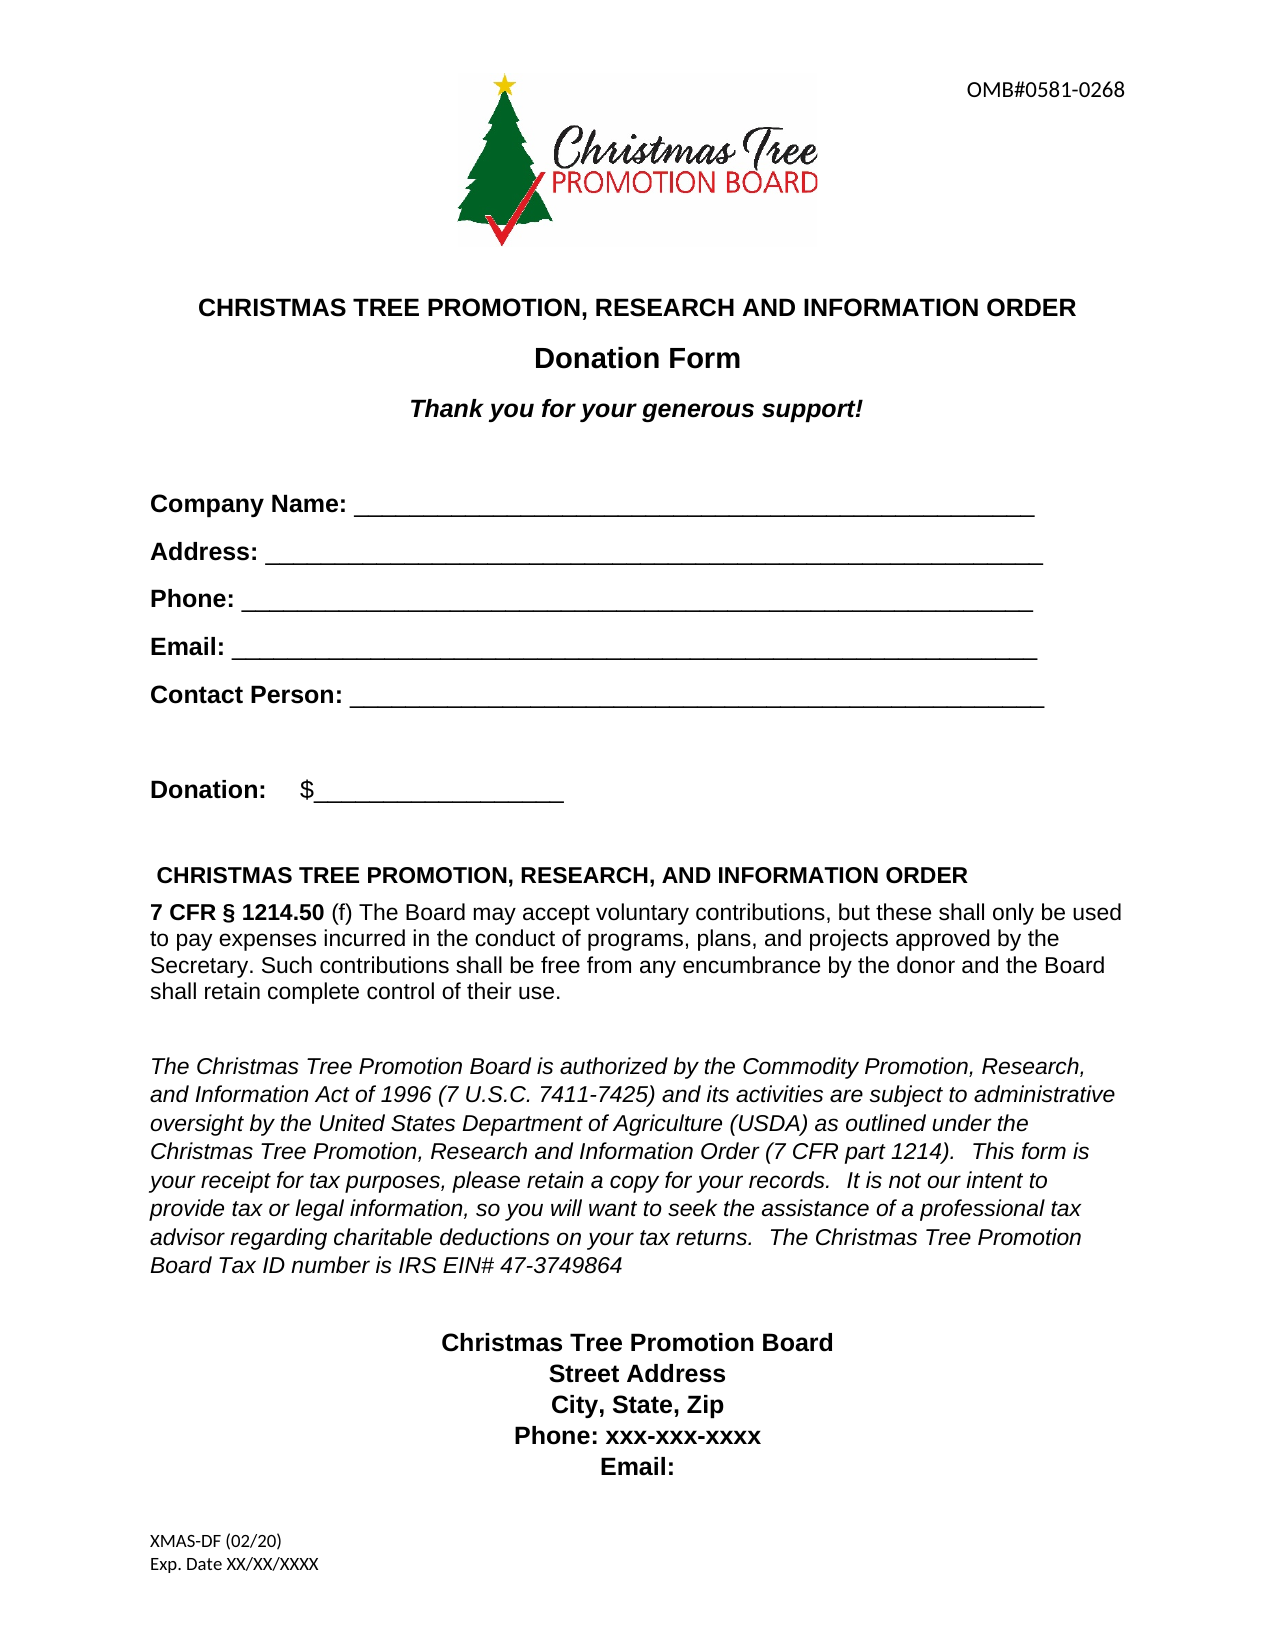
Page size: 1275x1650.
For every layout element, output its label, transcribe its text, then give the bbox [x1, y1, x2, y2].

text CHRISTMAS TREE PROMOTION, RESEARCH, AND INFORMATION ORDER [150, 862, 1125, 888]
picture [457, 73, 818, 247]
text Thank you for your generous support! [150, 394, 1125, 422]
text Phone: _________________________________________________________ [150, 584, 1125, 613]
text Contact Person: __________________________________________________ [150, 680, 1125, 709]
text Address: ________________________________________________________ [150, 537, 1125, 566]
text Email: __________________________________________________________ [150, 632, 1125, 661]
text Email: [150, 1452, 1125, 1481]
text Street Address [150, 1359, 1125, 1388]
text Donation Form [150, 341, 1125, 374]
text 7 CFR § 1214.50 (f) The Board may accept voluntary contributions, but these shall only be used to pay expenses incurred in the conduct of programs, plans, and projects approved by the Secretary. Such contributions shall be free from any encumbrance by the donor and the Board shall retain complete control of their use. [150, 899, 1125, 1004]
text Company Name: _________________________________________________ [150, 489, 1125, 518]
text Donation: $__________________ [150, 775, 1125, 804]
text Phone: xxx-xxx-xxxx [150, 1421, 1125, 1450]
text Christmas Tree Promotion Board [150, 1328, 1125, 1357]
text City, State, Zip [150, 1390, 1125, 1419]
text CHRISTMAS TREE PROMOTION, RESEARCH AND INFORMATION ORDER [150, 293, 1125, 322]
text The Christmas Tree Promotion Board is authorized by the Commodity Promotion, Research, and Information Act of 1996 (7 U.S.C. 7411-7425) and its activities are subject to administrative oversight by the United States Department of Agriculture (USDA) as outlined under the Christmas Tree Promotion, Research and Information Order (7 CFR part 1214). This form is your receipt for tax purposes, please retain a copy for your records. It is not our intent to provide tax or legal information, so you will want to seek the assistance of a professional tax advisor regarding charitable deductions on your tax returns. The Christmas Tree Promotion Board Tax ID number is IRS EIN# 47-3749864 [150, 1053, 1125, 1278]
